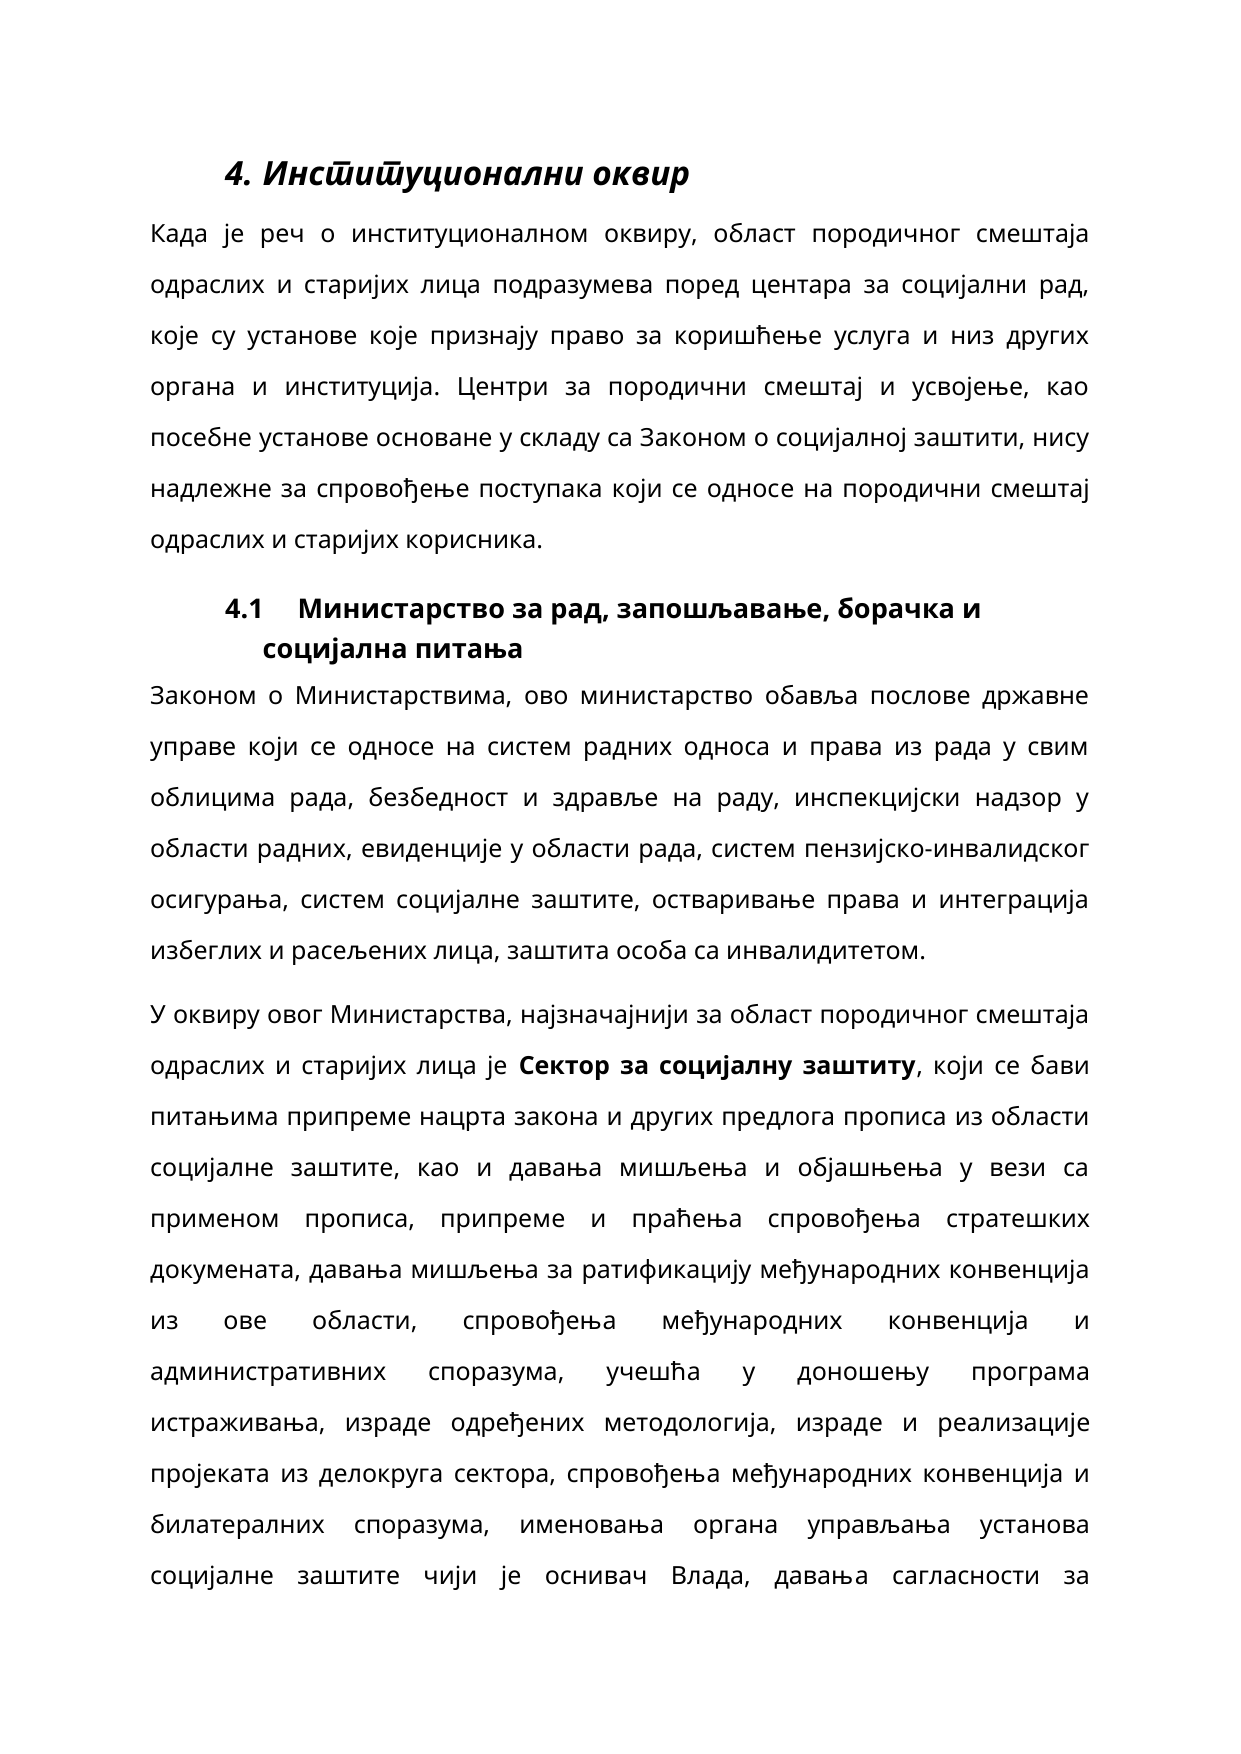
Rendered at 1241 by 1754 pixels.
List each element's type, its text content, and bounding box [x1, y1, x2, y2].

subtitle Министарство за рад, запошљавање, борачка и социјална питања [225, 589, 1090, 666]
text Када је реч о институционалном оквиру, област породичног смештаја одраслих и старијих лица подразумева поред центара за социјални рад, које су установе које признају право за коришћење услуга и низ других органа и институција. Центри за породични смештај и усвојење, као посебне установе основане у складу са Законом о социјалној заштити, нису надлежне за спровођење поступака који се односe на породични смештај одраслих и старијих корисника. [150, 216, 1090, 556]
subtitle Институционални оквир [225, 150, 1090, 195]
text Законом о Министарствима, ово министарство обавља послове државне управе који се односе на систем радних односа и права из рада у свим облицима рада, безбедност и здравље на раду, инспекцијски надзор у области радних, евиденције у области рада, систем пензијско-инвалидског осигурања, систем социјалне заштите, остваривање права и интеграција избеглих и расељених лица, заштита особа са инвалидитетом. [150, 677, 1090, 967]
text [150, 996, 1090, 1592]
